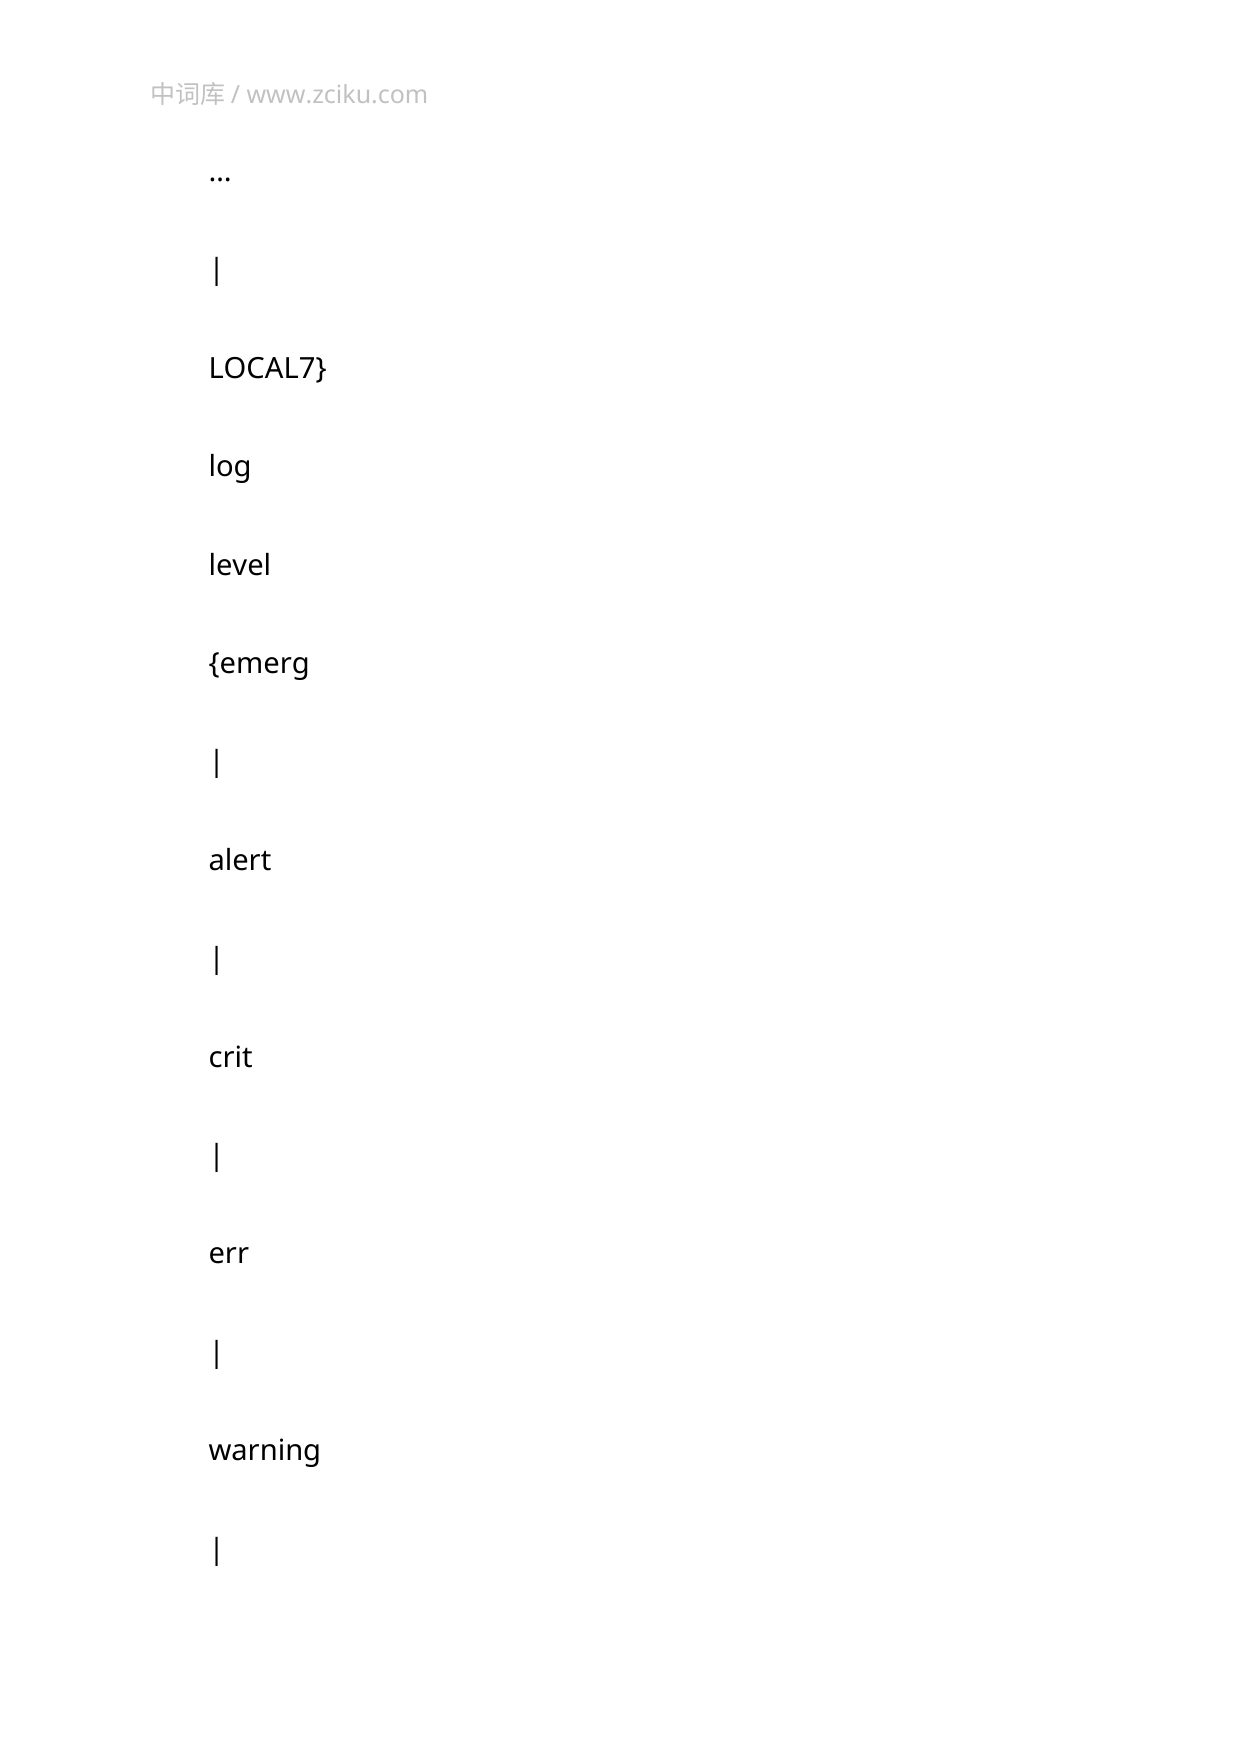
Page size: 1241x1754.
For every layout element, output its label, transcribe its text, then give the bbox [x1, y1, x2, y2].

text | [150, 1528, 1090, 1568]
text | [150, 937, 1090, 977]
text | [150, 741, 1090, 780]
text crit [150, 1036, 1090, 1076]
text warning [150, 1430, 1090, 1469]
text LOCAL7} [150, 347, 1090, 387]
text | [150, 248, 1090, 288]
text alert [150, 839, 1090, 879]
text … [150, 150, 1090, 190]
text level [150, 544, 1090, 583]
text log [150, 445, 1090, 485]
text | [150, 1331, 1090, 1371]
text {emerg [150, 642, 1090, 682]
text err [150, 1233, 1090, 1272]
text | [150, 1134, 1090, 1174]
